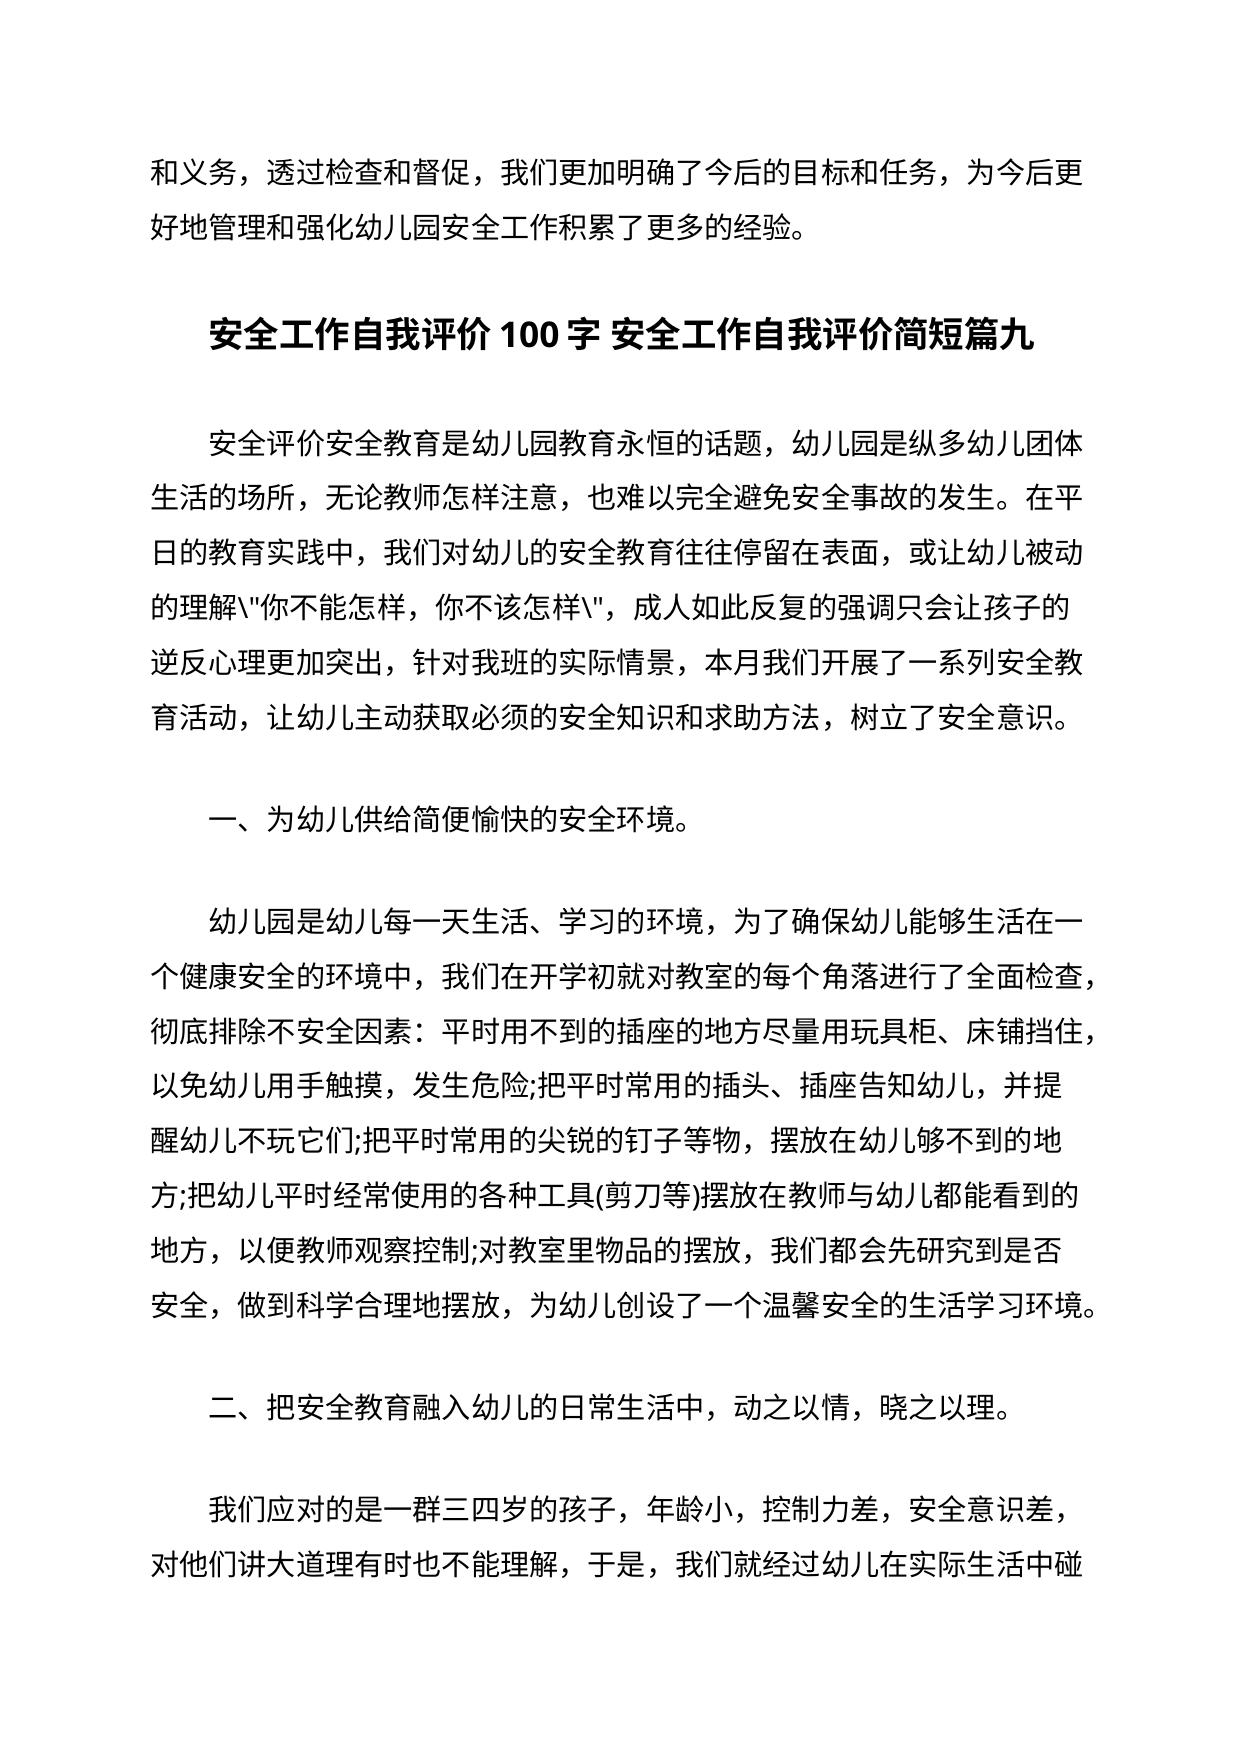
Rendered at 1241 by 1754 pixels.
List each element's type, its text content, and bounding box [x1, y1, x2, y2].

text 一、为幼儿供给简便愉快的安全环境。 [150, 797, 1090, 839]
text 二、把安全教育融入幼儿的日常生活中，动之以情，晓之以理。 [150, 1385, 1090, 1427]
text 幼儿园是幼儿每一天生活、学习的环境，为了确保幼儿能够生活在一个健康安全的环境中，我们在开学初就对教室的每个角落进行了全面检查，彻底排除不安全因素：平时用不到的插座的地方尽量用玩具柜、床铺挡住，以免幼儿用手触摸，发生危险;把平时常用的插头、插座告知幼儿，并提醒幼儿不玩它们;把平时常用的尖锐的钉子等物，摆放在幼儿够不到的地方;把幼儿平时经常使用的各种工具(剪刀等)摆放在教师与幼儿都能看到的地方，以便教师观察控制;对教室里物品的摆放，我们都会先研究到是否安全，做到科学合理地摆放，为幼儿创设了一个温馨安全的生活学习环境。 [150, 898, 1090, 1325]
text 安全评价安全教育是幼儿园教育永恒的话题，幼儿园是纵多幼儿团体生活的场所，无论教师怎样注意，也难以完全避免安全事故的发生。在平日的教育实践中，我们对幼儿的安全教育往往停留在表面，或让幼儿被动的理解\"你不能怎样，你不该怎样\"，成人如此反复的强调只会让孩子的逆反心理更加突出，针对我班的实际情景，本月我们开展了一系列安全教育活动，让幼儿主动获取必须的安全知识和求助方法，树立了安全意识。 [150, 420, 1090, 737]
text 安全工作自我评价100字 安全工作自我评价简短篇九 [150, 307, 1090, 358]
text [150, 1487, 1090, 1584]
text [150, 150, 1090, 247]
